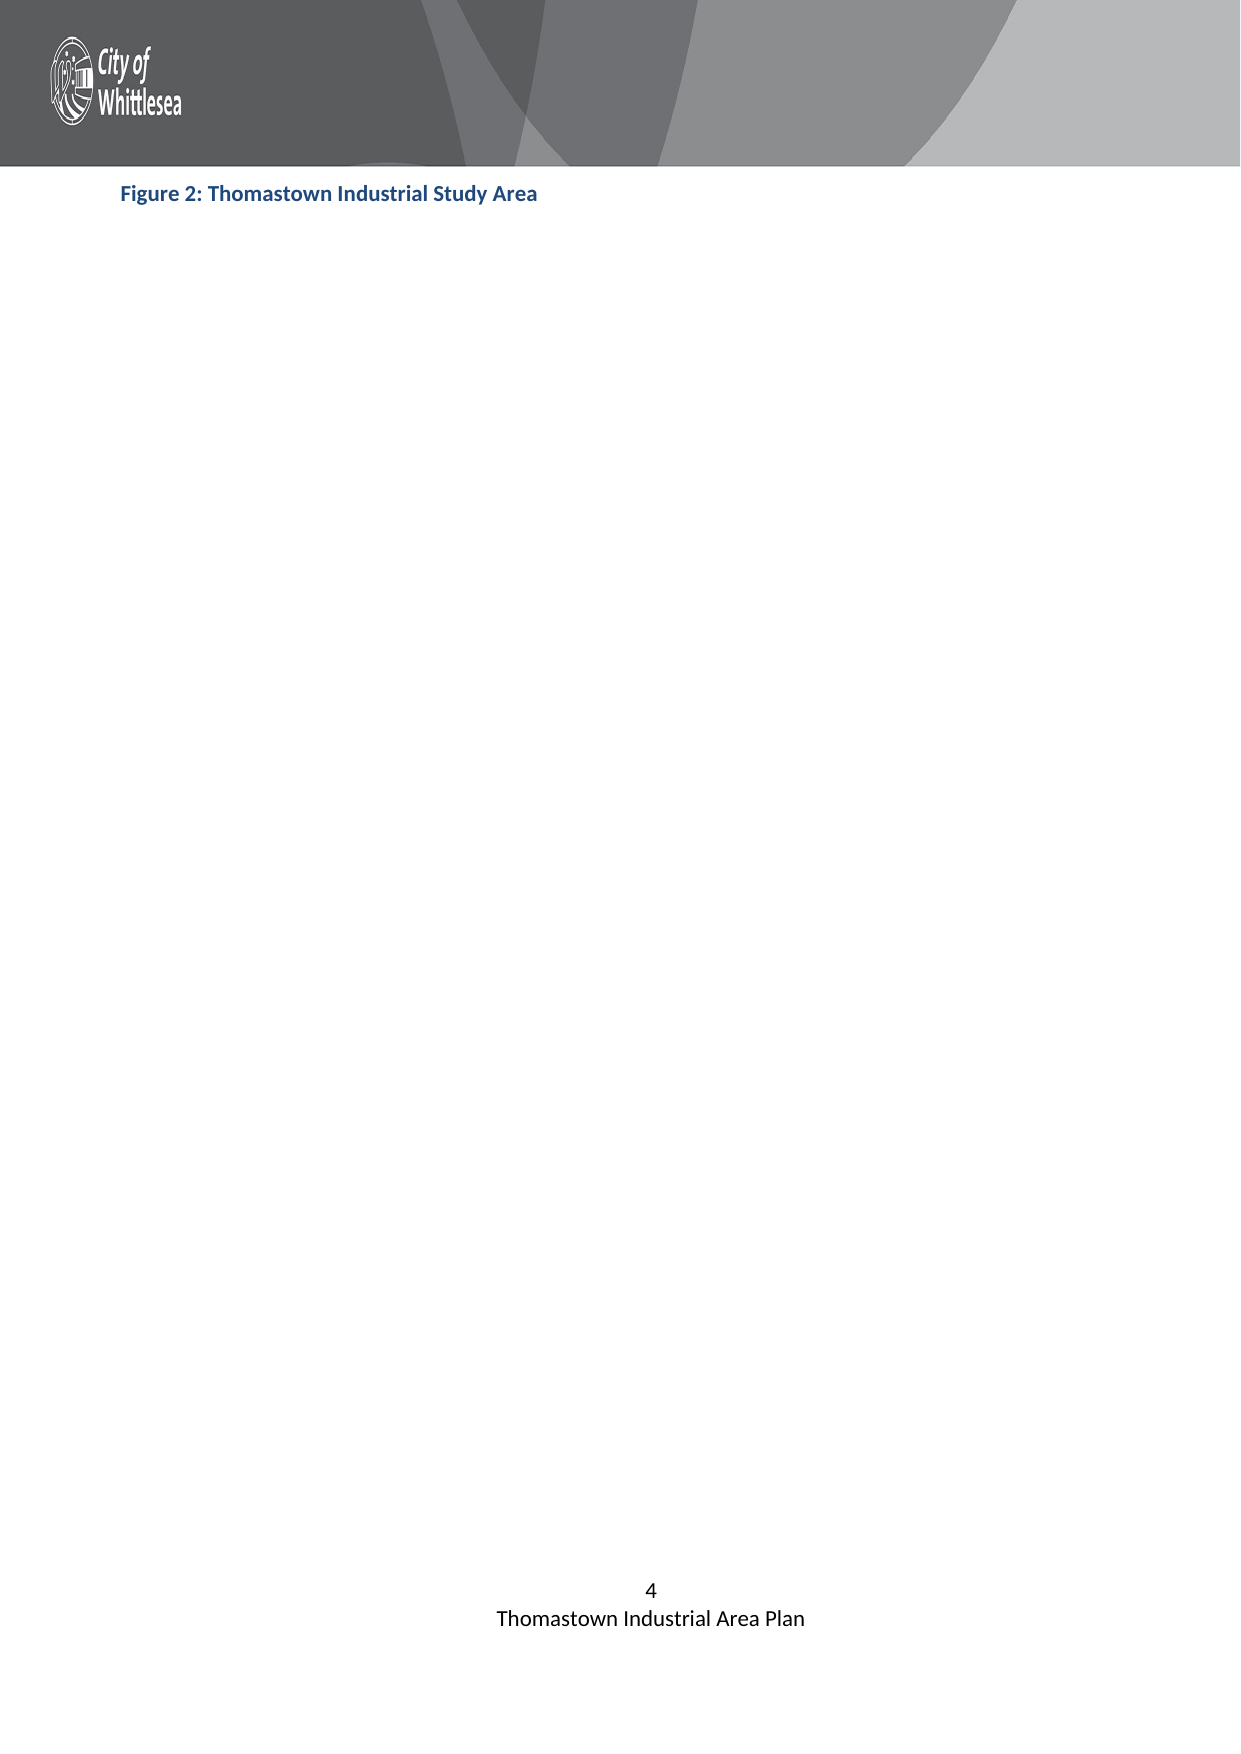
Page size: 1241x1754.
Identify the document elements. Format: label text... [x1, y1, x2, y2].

picture [0, 0, 1241, 179]
text Figure 2: Thomastown Industrial Study Area [120, 150, 1152, 207]
